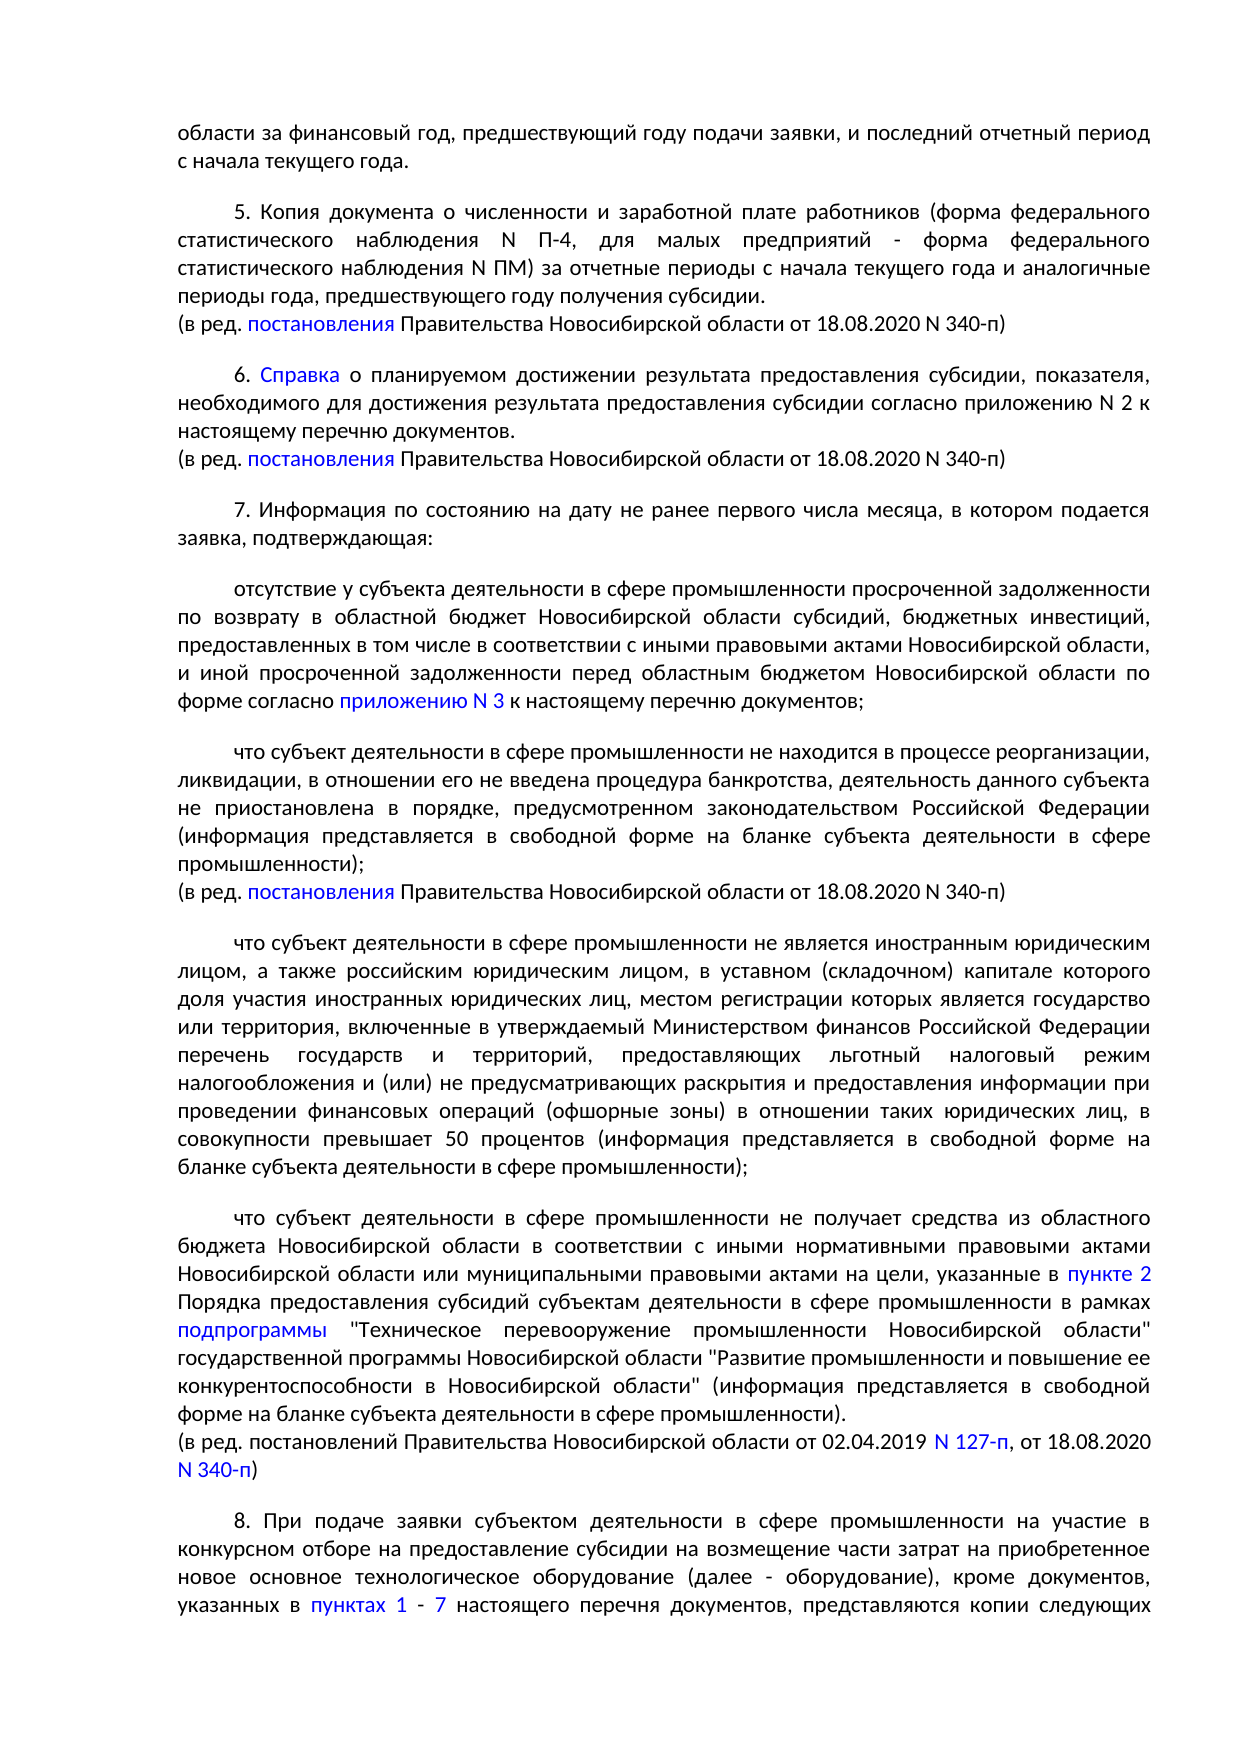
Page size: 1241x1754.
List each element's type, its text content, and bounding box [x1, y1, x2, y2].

text что субъект деятельности в сфере промышленности не получает средства из областного бюджета Новосибирской области в соответствии с иными нормативными правовыми актами Новосибирской области или муниципальными правовыми актами на цели, указанные в пункте 2 Порядка предоставления субсидий субъектам деятельности в сфере промышленности в рамках подпрограммы "Техническое перевооружение промышленности Новосибирской области" государственной программы Новосибирской области "Развитие промышленности и повышение ее конкурентоспособности в Новосибирской области" (информация представляется в свободной форме на бланке субъекта деятельности в сфере промышленности). [177, 1203, 1152, 1427]
text 6. Справка о планируемом достижении результата предоставления субсидии, показателя, необходимого для достижения результата предоставления субсидии согласно приложению N 2 к настоящему перечню документов. [177, 360, 1152, 444]
text что субъект деятельности в сфере промышленности не находится в процессе реорганизации, ликвидации, в отношении его не введена процедура банкротства, деятельность данного субъекта не приостановлена в порядке, предусмотренном законодательством Российской Федерации (информация представляется в свободной форме на бланке субъекта деятельности в сфере промышленности); [177, 737, 1152, 877]
text 5. Копия документа о численности и заработной плате работников (форма федерального статистического наблюдения N П-4, для малых предприятий - форма федерального статистического наблюдения N ПМ) за отчетные периоды с начала текущего года и аналогичные периоды года, предшествующего году получения субсидии. [177, 197, 1152, 309]
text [177, 118, 1152, 174]
text (в ред. постановления Правительства Новосибирской области от 18.08.2020 N 340-п) [177, 309, 1152, 337]
text что субъект деятельности в сфере промышленности не является иностранным юридическим лицом, а также российским юридическим лицом, в уставном (складочном) капитале которого доля участия иностранных юридических лиц, местом регистрации которых является государство или территория, включенные в утверждаемый Министерством финансов Российской Федерации перечень государств и территорий, предоставляющих льготный налоговый режим налогообложения и (или) не предусматривающих раскрытия и предоставления информации при проведении финансовых операций (офшорные зоны) в отношении таких юридических лиц, в совокупности превышает 50 процентов (информация представляется в свободной форме на бланке субъекта деятельности в сфере промышленности); [177, 928, 1152, 1180]
text (в ред. постановления Правительства Новосибирской области от 18.08.2020 N 340-п) [177, 877, 1152, 905]
text отсутствие у субъекта деятельности в сфере промышленности просроченной задолженности по возврату в областной бюджет Новосибирской области субсидий, бюджетных инвестиций, предоставленных в том числе в соответствии с иными правовыми актами Новосибирской области, и иной просроченной задолженности перед областным бюджетом Новосибирской области по форме согласно приложению N 3 к настоящему перечню документов; [177, 574, 1152, 714]
text (в ред. постановления Правительства Новосибирской области от 18.08.2020 N 340-п) [177, 444, 1152, 472]
text 7. Информация по состоянию на дату не ранее первого числа месяца, в котором подается заявка, подтверждающая: [177, 495, 1152, 551]
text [177, 1506, 1152, 1618]
text (в ред. постановлений Правительства Новосибирской области от 02.04.2019 N 127-п, от 18.08.2020 N 340-п) [177, 1427, 1152, 1483]
